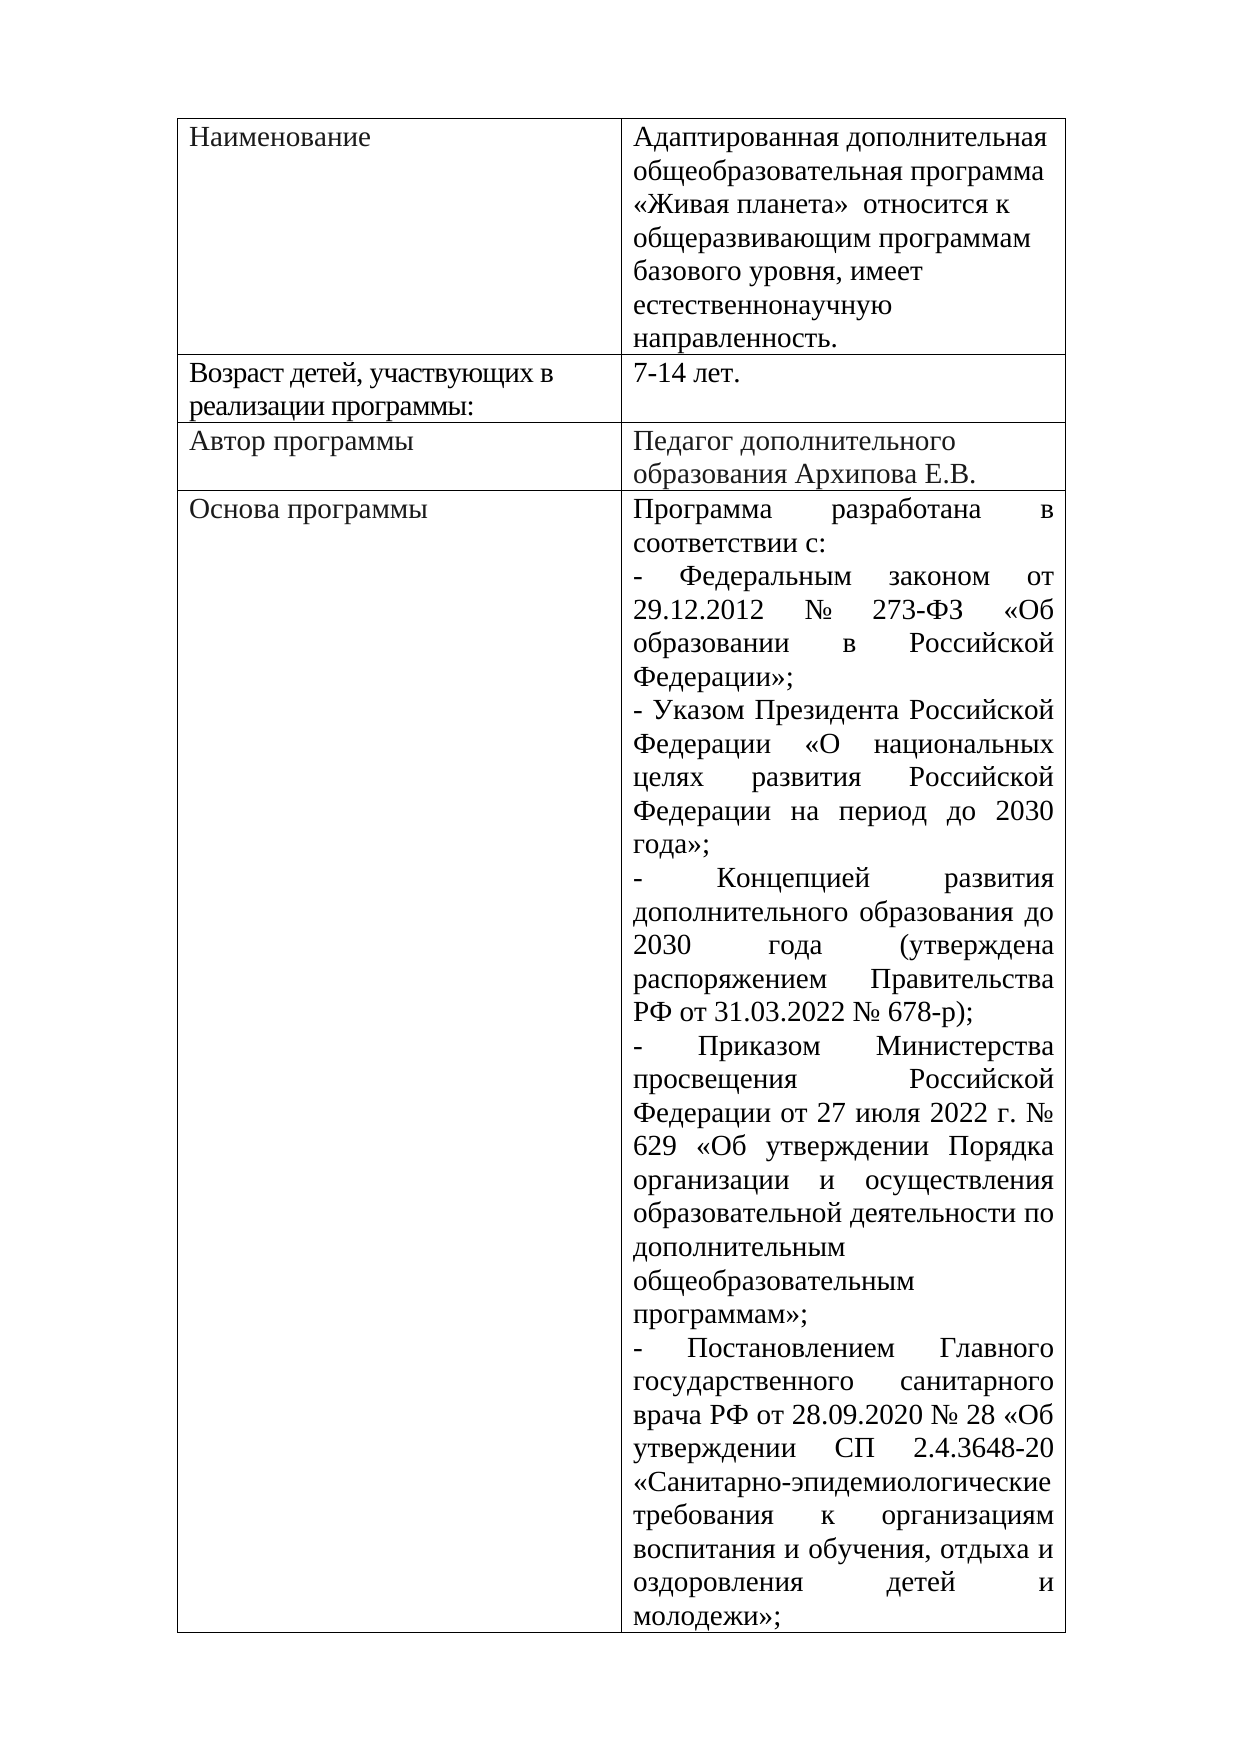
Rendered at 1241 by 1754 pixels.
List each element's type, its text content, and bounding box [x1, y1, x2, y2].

table_cell Педагог дополнительного образования Архипова Е.В. [956, 423, 1065, 490]
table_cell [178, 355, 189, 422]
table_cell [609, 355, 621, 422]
table_cell Основа программы [178, 491, 621, 1632]
table_header Наименование [178, 119, 621, 354]
table_header Адаптированная дополнительная общеобразовательная программа «Живая планета» относится к общеразвивающим программам базового уровня, имеет естественнонаучную направленность. [622, 119, 1065, 354]
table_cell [622, 491, 1065, 1632]
table_cell 7-14 лет. [622, 355, 1065, 422]
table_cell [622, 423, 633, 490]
table_cell Автор программы [178, 423, 621, 490]
